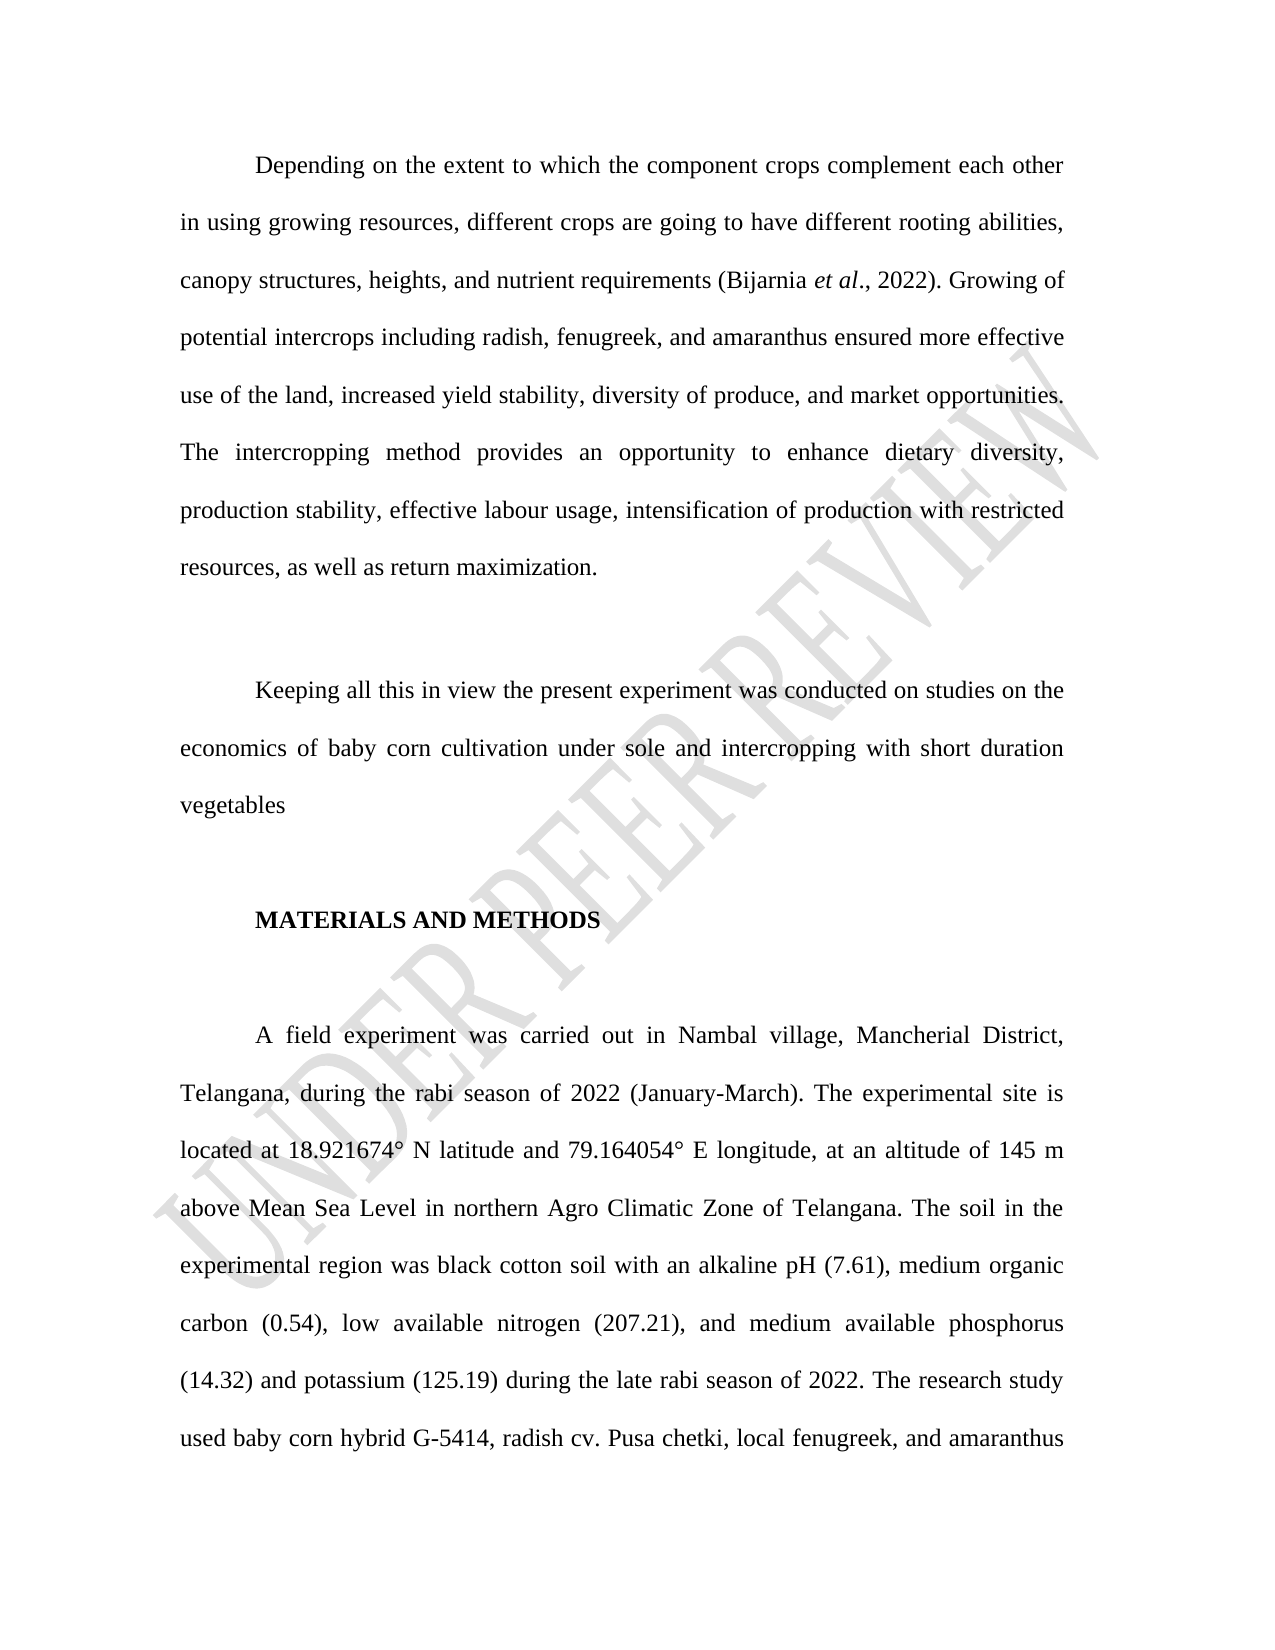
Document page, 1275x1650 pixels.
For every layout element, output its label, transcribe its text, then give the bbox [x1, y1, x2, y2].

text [180, 1021, 1065, 1452]
text Keeping all this in view the present experiment was conducted on studies on the economics of baby corn cultivation under sole and intercropping with short duration vegetables [180, 676, 1065, 819]
text MATERIALS AND METHODS [180, 906, 1065, 934]
text Depending on the extent to which the component crops complement each other in using growing resources, different crops are going to have different rooting abilities, canopy structures, heights, and nutrient requirements (Bijarnia et al., 2022). Growing of potential intercrops including radish, fenugreek, and amaranthus ensured more effective use of the land, increased yield stability, diversity of produce, and market opportunities. The intercropping method provides an opportunity to enhance dietary diversity, production stability, effective labour usage, intensification of production with restricted resources, as well as return maximization. [180, 150, 1065, 581]
